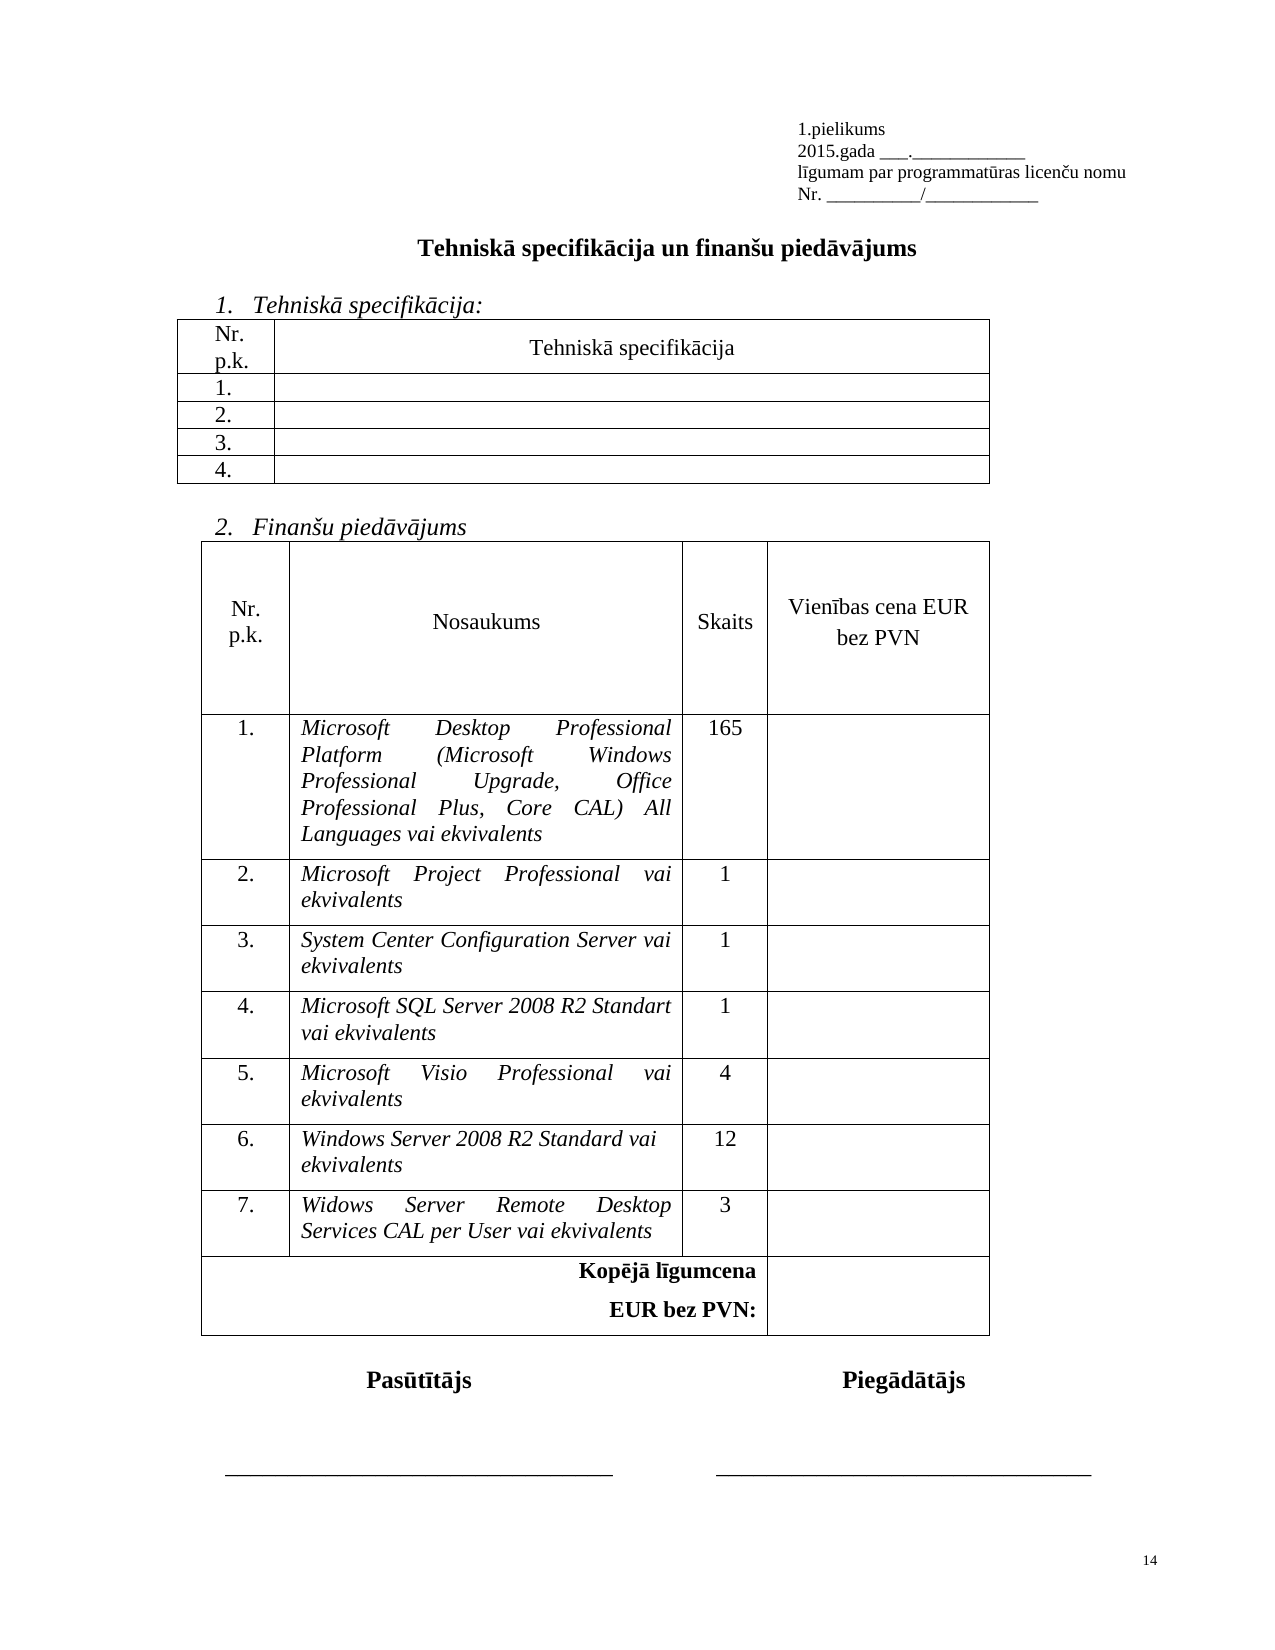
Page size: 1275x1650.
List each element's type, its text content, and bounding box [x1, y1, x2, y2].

list Finanšu piedāvājums [215, 512, 1157, 541]
table_cell 3. [178, 429, 274, 455]
table_cell Widows Server Remote Desktop Services CAL per User vai ekvivalents [290, 1191, 682, 1256]
table_cell 4 [683, 1059, 767, 1124]
table_cell 1 [683, 926, 767, 991]
table_cell Microsoft Visio Professional vai ekvivalents [290, 1059, 682, 1124]
table_cell [275, 456, 989, 483]
list Tehniskā specifikācija: [215, 291, 1157, 319]
table_header Skaits [683, 542, 767, 713]
table_cell 2. [202, 860, 289, 925]
table_cell [768, 860, 989, 925]
table_cell [768, 1125, 989, 1190]
table_cell [768, 1059, 989, 1124]
table_cell 3 [683, 1191, 767, 1256]
table_cell [768, 926, 989, 991]
text Tehniskā specifikācija un finanšu piedāvājums [177, 233, 1157, 262]
table_header Nosaukums [290, 542, 682, 713]
table_header Vienības cena EUR bez PVN [768, 542, 989, 713]
table_cell Microsoft Desktop Professional Platform (Microsoft Windows Professional Upgrade, Office Professional Plus, Core CAL) All Languages vai ekvivalents [290, 715, 682, 859]
table_header Tehniskā specifikācija [275, 320, 989, 373]
table_cell [768, 992, 989, 1057]
table_header Nr. p.k. [202, 542, 289, 713]
table_cell 1. [178, 374, 274, 401]
text līgumam par programmatūras licenču nomu [797, 161, 1157, 183]
table_cell Microsoft Project Professional vai ekvivalents [290, 860, 682, 925]
table_cell [275, 374, 989, 401]
table_cell 165 [683, 715, 767, 859]
table_header Pasūtītājs [166, 1365, 672, 1421]
table_cell 1. [202, 715, 289, 859]
table_cell Windows Server 2008 R2 Standard vai ekvivalents [290, 1125, 682, 1190]
table_cell [275, 402, 989, 428]
table_cell _______________________________ [166, 1421, 672, 1508]
table_cell System Center Configuration Server vai ekvivalents [290, 926, 682, 991]
table_cell [275, 429, 989, 455]
table_cell 4. [202, 992, 289, 1057]
table_cell 1 [683, 992, 767, 1057]
table_cell [768, 715, 989, 859]
table_header Nr. p.k. [178, 320, 274, 373]
table_cell 3. [202, 926, 289, 991]
table_cell [768, 1191, 989, 1256]
table_cell 6. [202, 1125, 289, 1190]
text Nr. __________/____________ [797, 183, 1157, 204]
table_cell 4. [178, 456, 274, 483]
table_cell Kopējā līgumcena EUR bez PVN: [202, 1257, 767, 1335]
text 1.pielikums [797, 118, 1157, 140]
table_cell ______________________________ [672, 1421, 1136, 1508]
table_cell 2. [178, 402, 274, 428]
table_cell 5. [202, 1059, 289, 1124]
table_cell 12 [683, 1125, 767, 1190]
table_header Piegādātājs [672, 1365, 1136, 1421]
table_cell 1 [683, 860, 767, 925]
table_cell [768, 1257, 989, 1335]
text 2015.gada ___.____________ [797, 140, 1157, 161]
table_cell Microsoft SQL Server 2008 R2 Standart vai ekvivalents [290, 992, 682, 1057]
table_cell 7. [202, 1191, 289, 1256]
